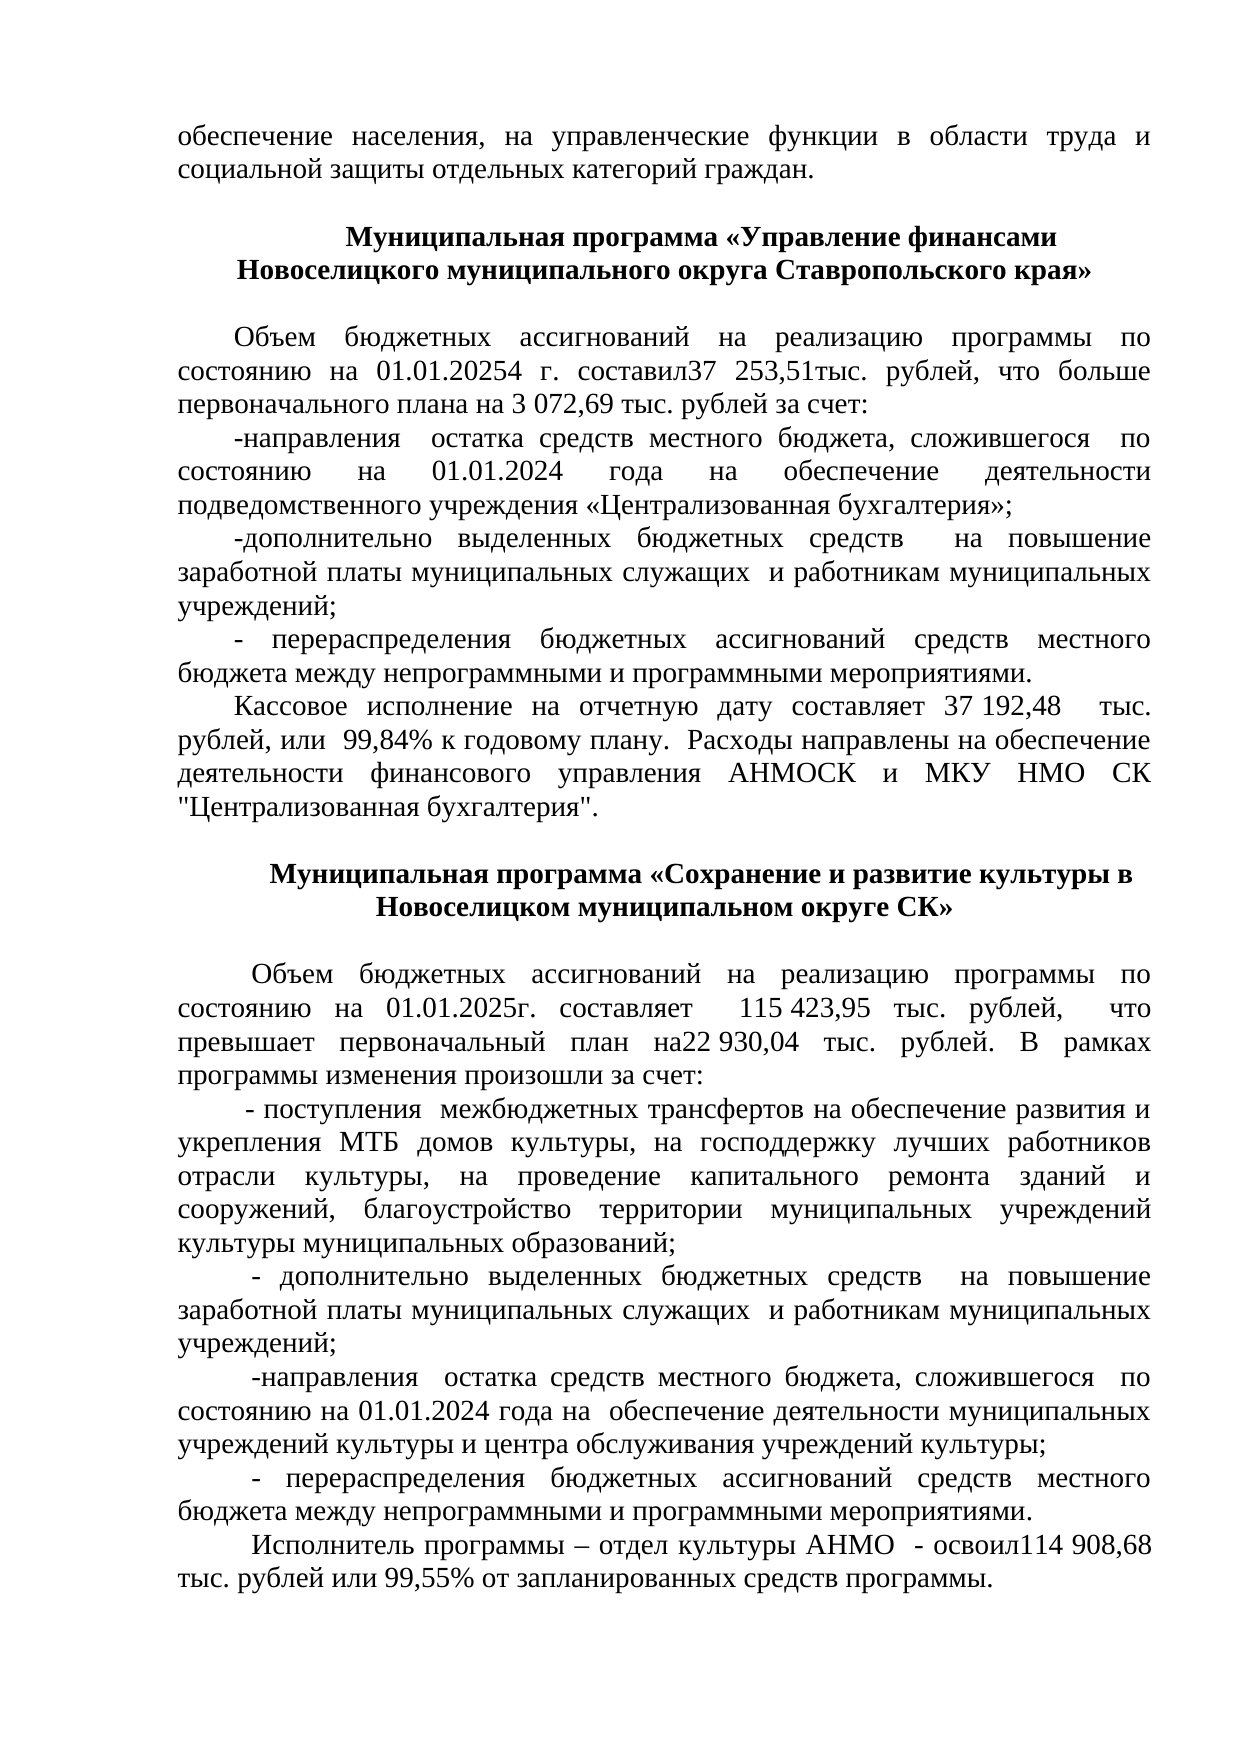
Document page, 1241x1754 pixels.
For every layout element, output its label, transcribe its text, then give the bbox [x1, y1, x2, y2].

text Муниципальная программа «Сохранение и развитие культуры в Новоселицком муниципальном округе СК» [177, 856, 1152, 923]
text - поступления межбюджетных трансфертов на обеспечение развития и укрепления МТБ домов культуры, на господдержку лучших работников отрасли культуры, на проведение капитального ремонта зданий и сооружений, благоустройство территории муниципальных учреждений культуры муниципальных образований; [177, 1091, 1152, 1258]
text Кассовое исполнение на отчетную дату составляет 37 192,48 тыс. рублей, или 99,84% к годовому плану. Расходы направлены на обеспечение деятельности финансового управления АНМОСК и МКУ НМО СК "Централизованная бухгалтерия". [177, 688, 1152, 822]
text Муниципальная программа «Управление финансами Новоселицкого муниципального округа Ставропольского края» [177, 219, 1152, 286]
text - перераспределения бюджетных ассигнований средств местного бюджета между непрограммными и программными мероприятиями. [177, 621, 1152, 688]
text -направления остатка средств местного бюджета, сложившегося по состоянию на 01.01.2024 года на обеспечение деятельности муниципальных учреждений культуры и центра обслуживания учреждений культуры; [177, 1359, 1152, 1460]
text Исполнитель программы – отдел культуры АНМО - освоил114 908,68 тыс. рублей или 99,55% от запланированных средств программы. [177, 1527, 1152, 1594]
text -дополнительно выделенных бюджетных средств на повышение заработной платы муниципальных служащих и работникам муниципальных учреждений; [177, 521, 1152, 621]
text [177, 118, 1152, 185]
text Объем бюджетных ассигнований на реализацию программы по состоянию на 01.01.20254 г. составил37 253,51тыс. рублей, что больше первоначального плана на 3 072,69 тыс. рублей за счет: [177, 319, 1152, 420]
text - дополнительно выделенных бюджетных средств на повышение заработной платы муниципальных служащих и работникам муниципальных учреждений; [177, 1258, 1152, 1359]
text Объем бюджетных ассигнований на реализацию программы по состоянию на 01.01.2025г. составляет 115 423,95 тыс. рублей, что превышает первоначальный план на22 930,04 тыс. рублей. В рамках программы изменения произошли за счет: [177, 957, 1152, 1091]
text -направления остатка средств местного бюджета, сложившегося по состоянию на 01.01.2024 года на обеспечение деятельности подведомственного учреждения «Централизованная бухгалтерия»; [177, 420, 1152, 521]
text - перераспределения бюджетных ассигнований средств местного бюджета между непрограммными и программными мероприятиями. [177, 1460, 1152, 1527]
